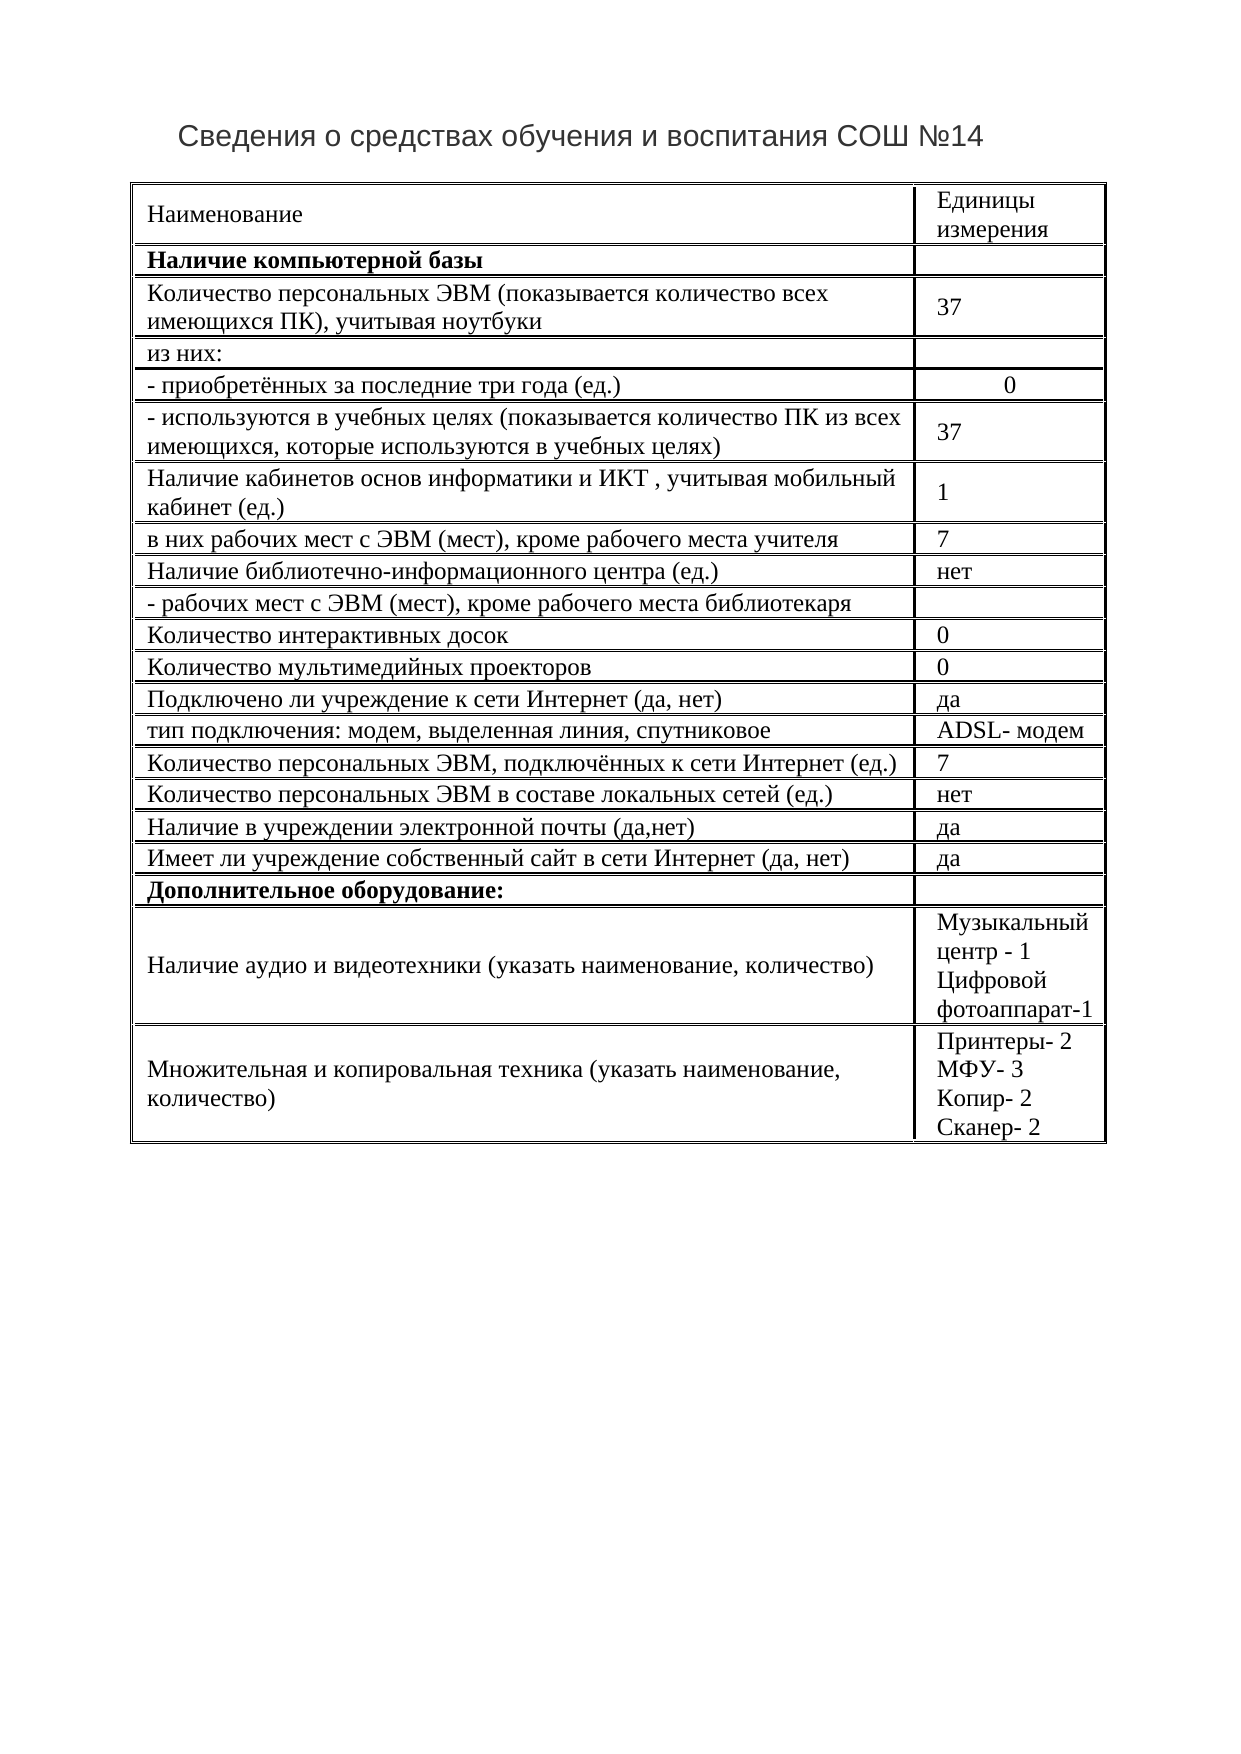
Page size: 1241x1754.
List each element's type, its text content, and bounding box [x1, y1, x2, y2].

table_cell тип подключения: модем, выделенная линия, спутниковое [133, 713, 913, 744]
table_cell 0 [916, 616, 1105, 648]
table_cell из них: [133, 335, 913, 367]
table_cell Количество персональных ЭВМ (показывается количество всех имеющихся ПК), учитывая ноутбуки [133, 274, 913, 335]
table_cell Наличие в учреждении электронной почты (да,нет) [133, 808, 913, 840]
table_cell [916, 335, 1105, 367]
table_cell Наличие библиотечно-информационного центра (ед.) [133, 553, 913, 584]
table_cell Принтеры- 2 МФУ- 3 Копир- 2 Сканер- 2 [914, 1023, 1105, 1141]
table_cell [916, 872, 1105, 904]
table_cell Дополнительное оборудование: [133, 872, 913, 904]
table_cell - рабочих мест с ЭВМ (мест), кроме рабочего места библиотекаря [133, 585, 913, 616]
table_cell Наличие компьютерной базы [133, 243, 913, 274]
table_cell 0 [916, 649, 1105, 680]
table_cell Количество интерактивных досок [133, 616, 913, 648]
table_cell ADSL- модем [916, 713, 1105, 744]
table_cell [916, 243, 1105, 274]
text Сведения о средствах обучения и воспитания СОШ №14 [177, 118, 1152, 153]
table_cell да [916, 680, 1105, 712]
table_cell Множительная и копировальная техника (указать наименование, количество) [133, 1023, 914, 1141]
table_cell - приобретённых за последние три года (ед.) [133, 367, 913, 399]
table_cell 0 [916, 367, 1104, 399]
table_cell Наличие аудио и видеотехники (указать наименование, количество) [133, 904, 913, 1022]
table_cell 1 [914, 460, 1106, 521]
table_cell Количество персональных ЭВМ, подключённых к сети Интернет (ед.) [133, 744, 913, 776]
table_cell Подключено ли учреждение к сети Интернет (да, нет) [133, 680, 913, 712]
table_cell Количество персональных ЭВМ в составе локальных сетей (ед.) [133, 776, 913, 808]
table_cell [916, 585, 1105, 616]
table_cell Наличие кабинетов основ информатики и ИКТ , учитывая мобильный кабинет (ед.) [131, 460, 914, 521]
table_cell Имеет ли учреждение собственный сайт в сети Интернет (да, нет) [133, 840, 913, 872]
table_cell 7 [916, 744, 1105, 776]
table_cell 37 [916, 274, 1105, 335]
table_cell в них рабочих мест с ЭВМ (мест), кроме рабочего места учителя [131, 521, 914, 552]
table_cell 37 [916, 399, 1105, 460]
table_cell да [916, 808, 1105, 840]
table_cell да [916, 840, 1105, 872]
table_cell нет [916, 776, 1105, 808]
table_header Единицы измерения [914, 185, 1104, 242]
table_cell нет [916, 553, 1105, 584]
table_cell Музыкальный центр - 1 Цифровой фотоаппарат-1 [916, 904, 1105, 1022]
table_cell 7 [914, 521, 1106, 552]
table_header Наименование [131, 183, 914, 242]
table_cell - используются в учебных целях (показывается количество ПК из всех имеющихся, которые используются в учебных целях) [133, 399, 913, 460]
table_cell Количество мультимедийных проекторов [133, 649, 913, 680]
